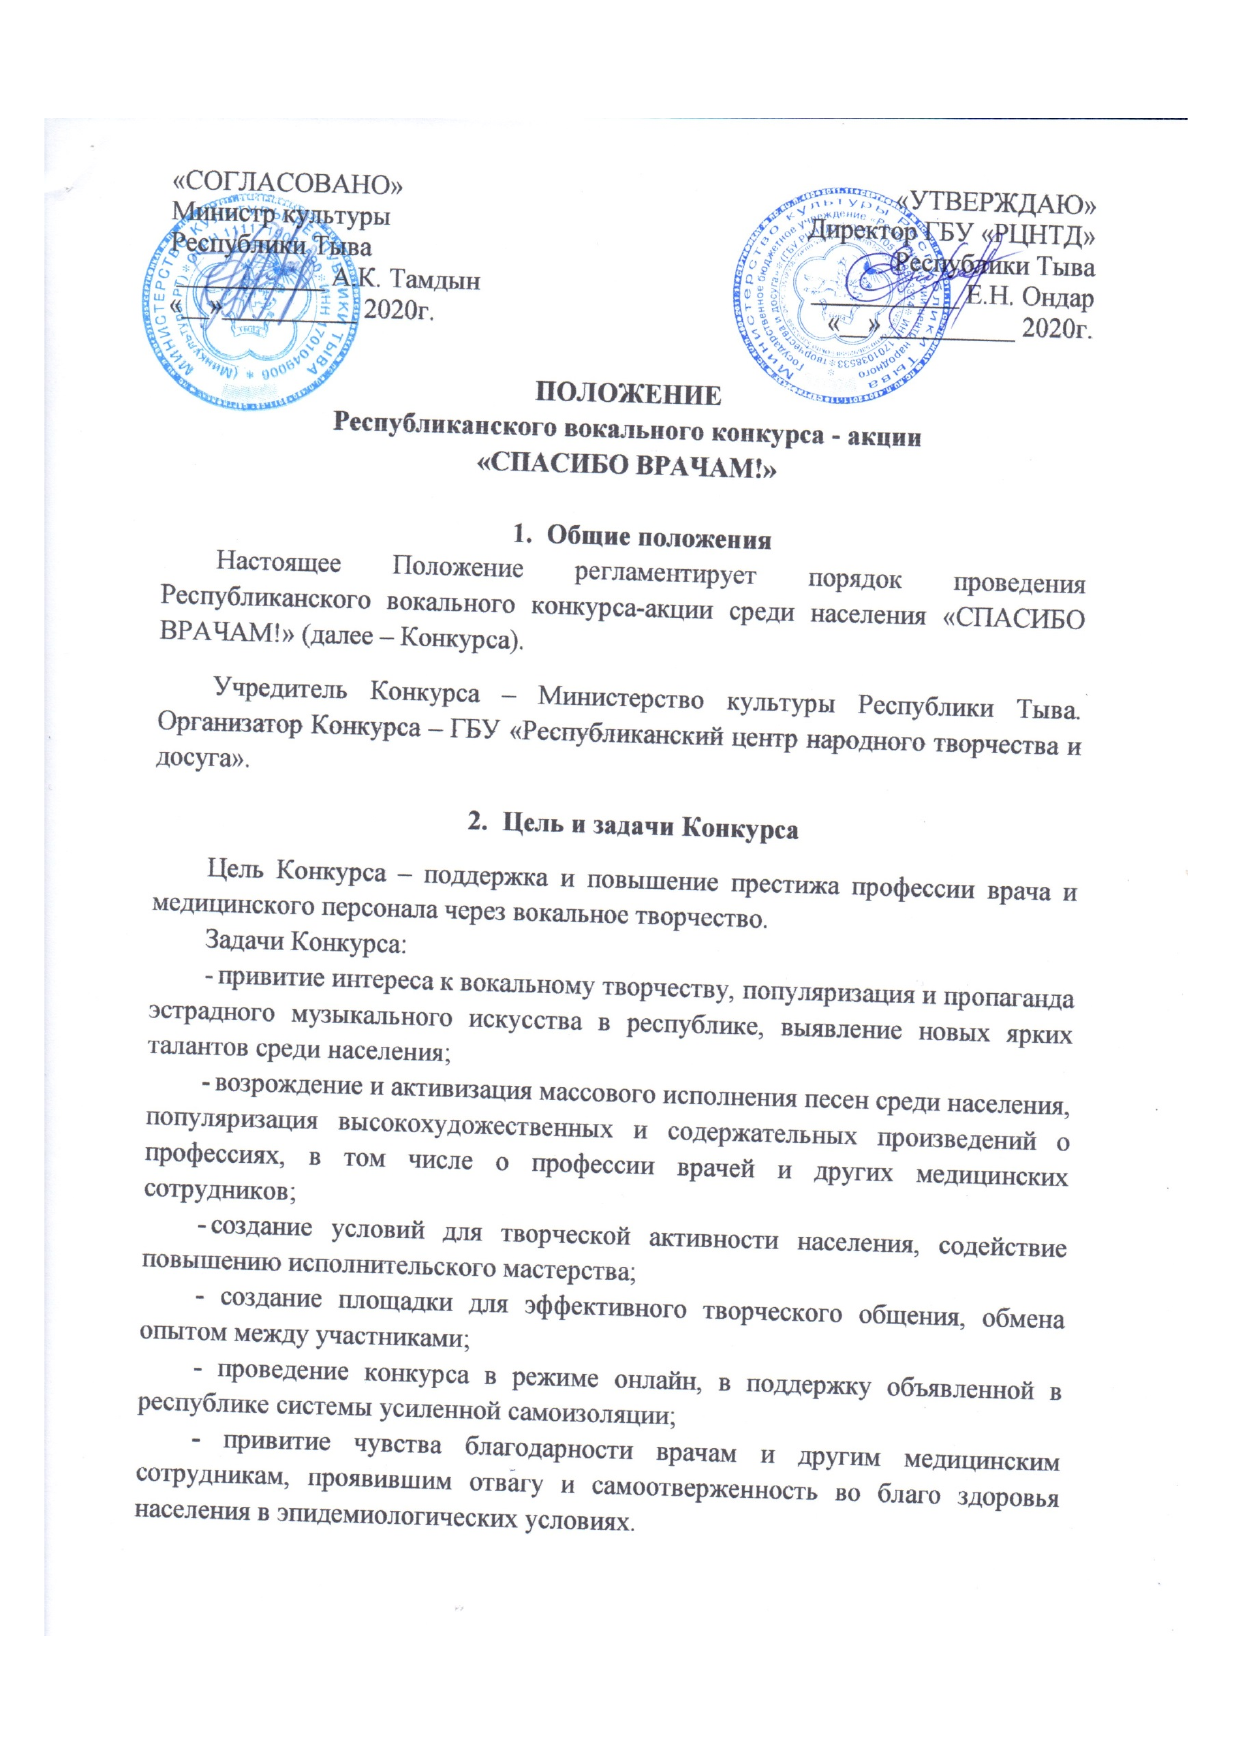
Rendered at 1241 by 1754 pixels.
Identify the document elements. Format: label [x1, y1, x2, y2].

picture [44, 118, 1188, 1636]
